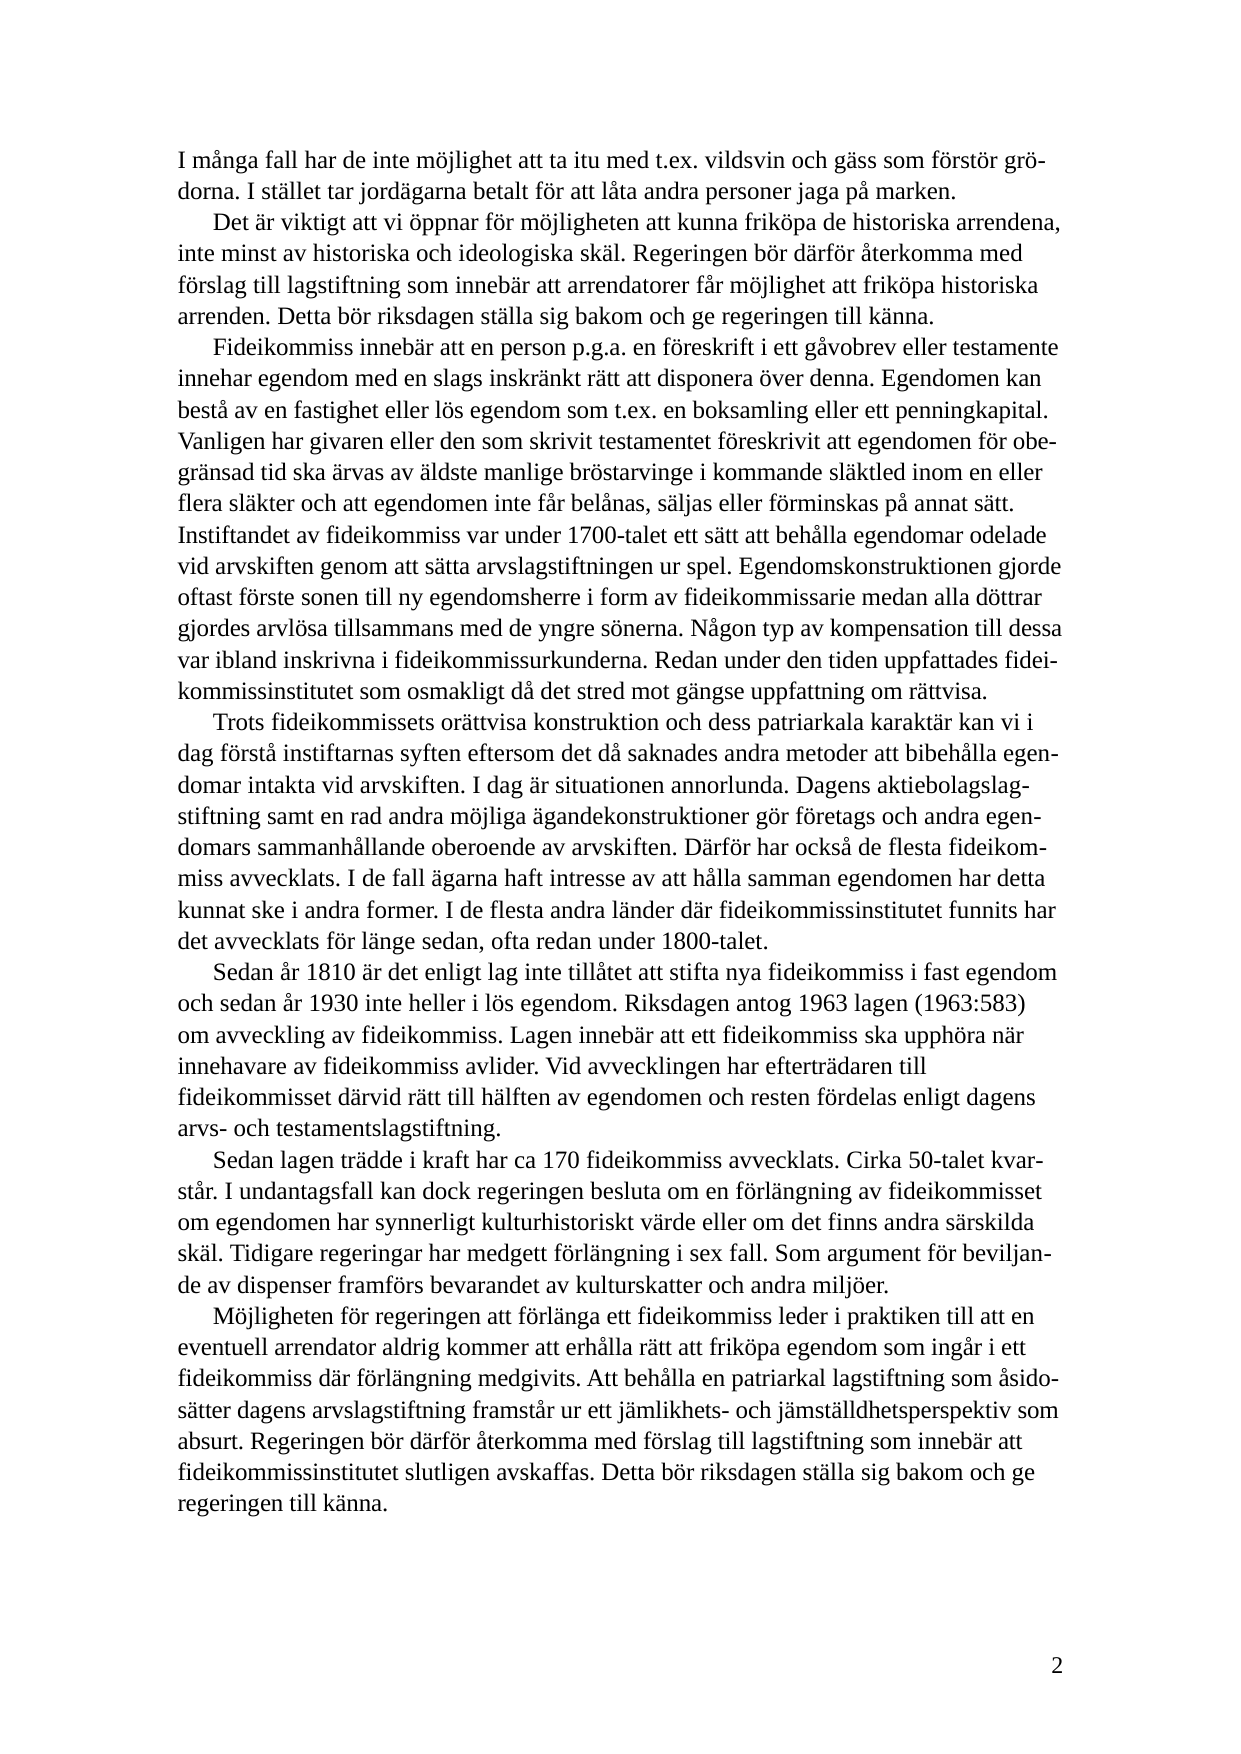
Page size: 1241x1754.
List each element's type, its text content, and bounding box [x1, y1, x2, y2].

text I många fall har de inte möjlighet att ta itu med t.ex. vildsvin och gäss som förstör grödorna. I stället tar jordägarna betalt för att låta andra personer jaga på marken. [177, 142, 1063, 205]
text Fideikommiss innebär att en person p.g.a. en föreskrift i ett gåvobrev eller testamente innehar egendom med en slags inskränkt rätt att disponera över denna. Egendomen kan bestå av en fastighet eller lös egendom som t.ex. en boksamling eller ett penningkapital. Vanligen har givaren eller den som skrivit testamentet föreskrivit att egendomen för obegränsad tid ska ärvas av äldste manlige bröstarvinge i kommande släktled inom en eller flera släkter och att egendomen inte får belånas, säljas eller förminskas på annat sätt. Instiftandet av fideikommiss var under 1700-talet ett sätt att behålla egendomar odelade vid arvskiften genom att sätta arvslagstiftningen ur spel. Egendomskonstruktionen gjorde oftast förste sonen till ny egendomsherre i form av fideikommissarie medan alla döttrar gjordes arvlösa tillsammans med de yngre sönerna. Någon typ av kompensation till dessa var ibland inskrivna i fideikommissurkunderna. Redan under den tiden uppfattades fideikommissinstitutet som osmakligt då det stred mot gängse uppfattning om rättvisa. [177, 330, 1063, 705]
text Det är viktigt att vi öppnar för möjligheten att kunna friköpa de historiska arrendena, inte minst av historiska och ideologiska skäl. Regeringen bör därför återkomma med förslag till lagstiftning som innebär att arrendatorer får möjlighet att friköpa historiska arrenden. Detta bör riksdagen ställa sig bakom och ge regeringen till känna. [177, 205, 1063, 330]
text Möjligheten för regeringen att förlänga ett fideikommiss leder i praktiken till att en eventuell arrendator aldrig kommer att erhålla rätt att friköpa egendom som ingår i ett fideikommiss där förlängning medgivits. Att behålla en patriarkal lagstiftning som åsidosätter dagens arvslagstiftning framstår ur ett jämlikhets- och jämställdhetsperspektiv som absurt. Regeringen bör därför återkomma med förslag till lagstiftning som innebär att fideikommissinstitutet slutligen avskaffas. Detta bör riksdagen ställa sig bakom och ge regeringen till känna. [177, 1298, 1063, 1517]
text Trots fideikommissets orättvisa konstruktion och dess patriarkala karaktär kan vi i dag förstå instiftarnas syften eftersom det då saknades andra metoder att bibehålla egendomar intakta vid arvskiften. I dag är situationen annorlunda. Dagens aktiebolagslagstiftning samt en rad andra möjliga ägandekonstruktioner gör företags och andra egendomars sammanhållande oberoende av arvskiften. Därför har också de flesta fideikommiss avvecklats. I de fall ägarna haft intresse av att hålla samman egendomen har detta kunnat ske i andra former. I de flesta andra länder där fideikommissinstitutet funnits har det avvecklats för länge sedan, ofta redan under 1800-talet. [177, 705, 1063, 955]
text Sedan år 1810 är det enligt lag inte tillåtet att stifta nya fideikommiss i fast egendom och sedan år 1930 inte heller i lös egendom. Riksdagen antog 1963 lagen (1963:583) om avveckling av fideikommiss. Lagen innebär att ett fideikommiss ska upphöra när innehavare av fideikommiss avlider. Vid avvecklingen har efterträdaren till fideikommisset därvid rätt till hälften av egendomen och resten fördelas enligt dagens arvs- och testamentslagstiftning. [177, 955, 1063, 1142]
text Sedan lagen trädde i kraft har ca 170 fideikommiss avvecklats. Cirka 50-talet kvarstår. I undantagsfall kan dock regeringen besluta om en förlängning av fideikommisset om egendomen har synnerligt kulturhistoriskt värde eller om det finns andra särskilda skäl. Tidigare regeringar har medgett förlängning i sex fall. Som argument för beviljande av dispenser framförs bevarandet av kulturskatter och andra miljöer. [177, 1142, 1063, 1298]
